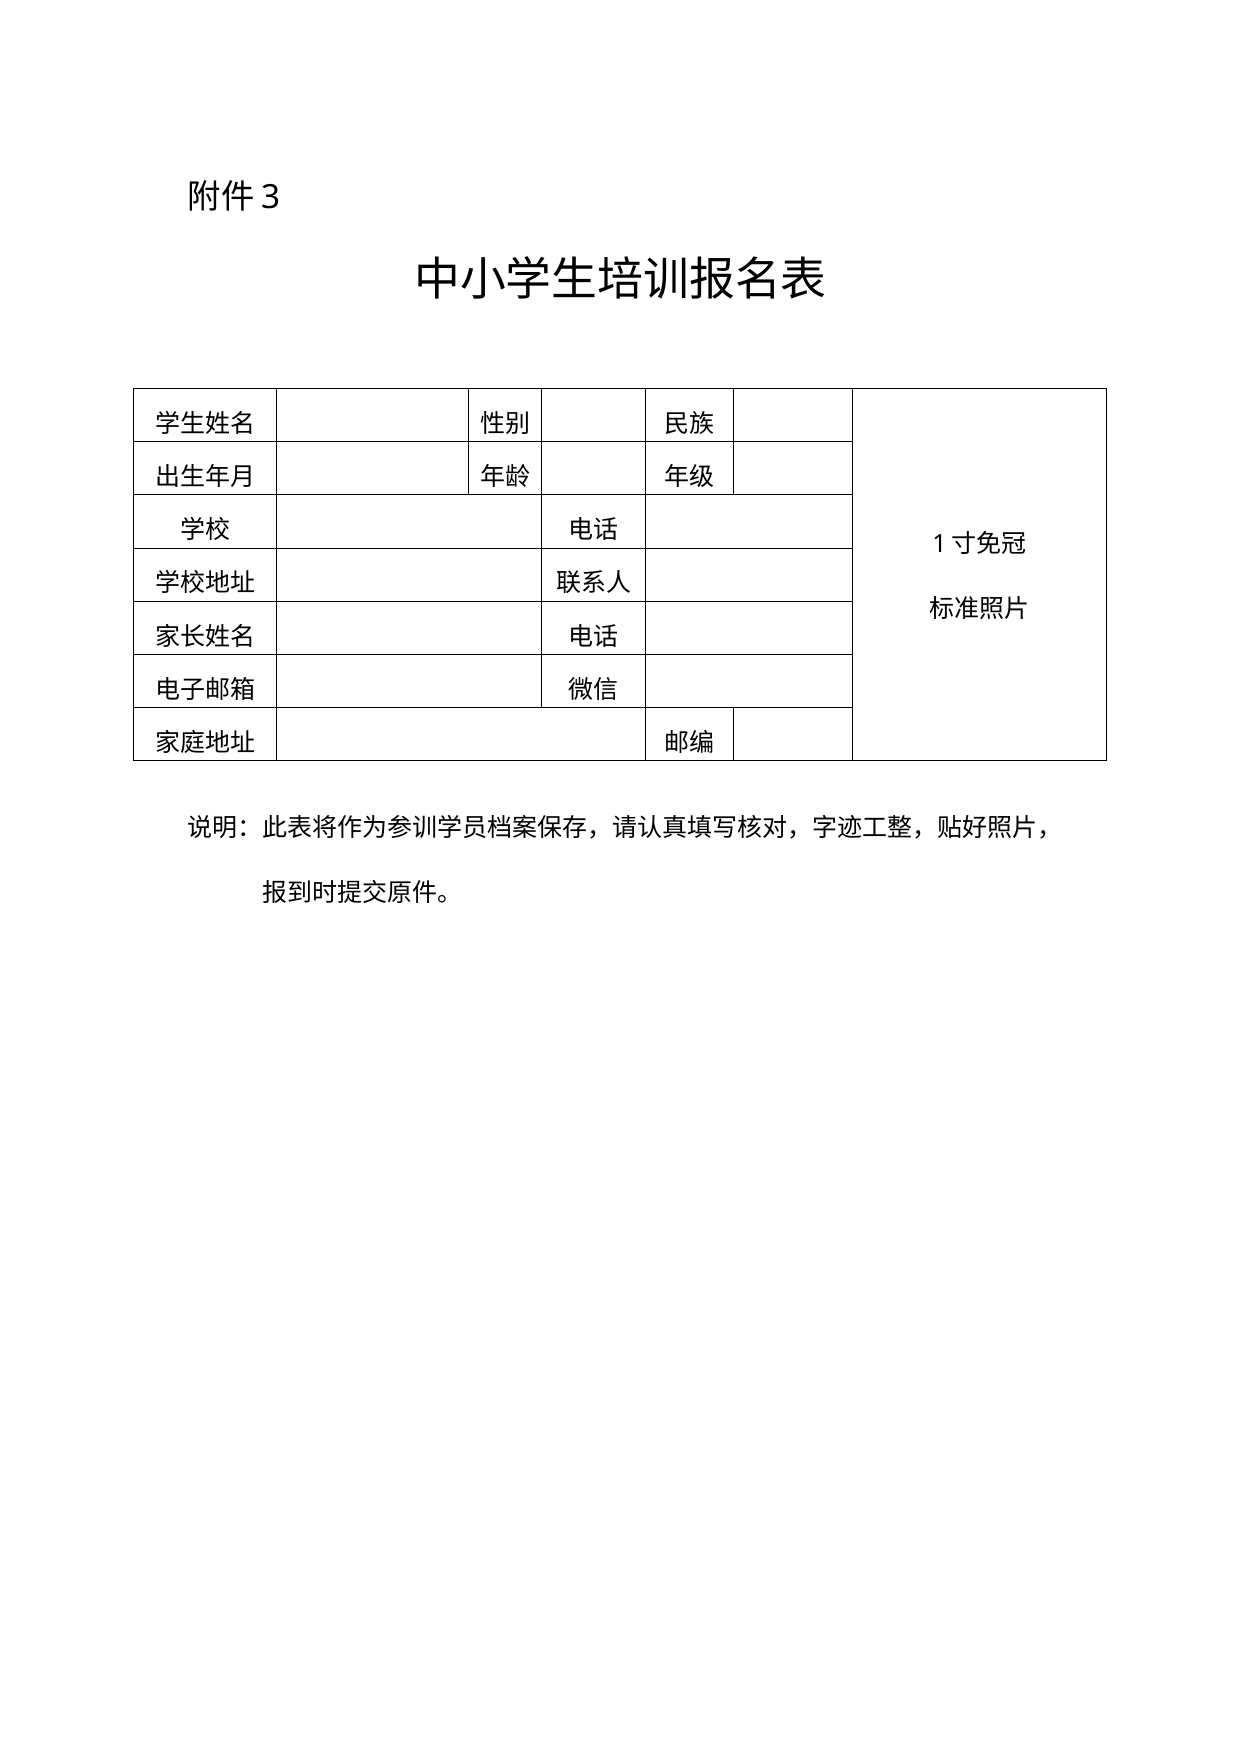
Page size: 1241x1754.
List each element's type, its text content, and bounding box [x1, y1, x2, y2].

table_cell 家长姓名 [134, 602, 276, 654]
table_cell 邮编 [646, 708, 733, 760]
table_cell [277, 655, 541, 707]
table_cell 出生年月 [134, 442, 276, 494]
table_header [734, 389, 852, 441]
table_header 1寸免冠 标准照片 [853, 389, 1106, 760]
table_cell [542, 442, 645, 494]
text 中小学生培训报名表 [187, 227, 1053, 324]
table_cell [277, 602, 541, 654]
table_header [277, 389, 468, 441]
table_cell [646, 655, 852, 707]
table_cell [646, 495, 852, 547]
table_cell [734, 442, 852, 494]
table_cell 电话 [542, 495, 645, 547]
table_cell 联系人 [542, 549, 645, 601]
table_cell 年级 [646, 442, 733, 494]
table_cell [277, 708, 645, 760]
text 附件3 [187, 162, 1053, 227]
table_cell [277, 549, 541, 601]
table_cell 年龄 [469, 442, 541, 494]
table_cell 家庭地址 [134, 708, 276, 760]
table_cell [277, 495, 541, 547]
table_cell 微信 [542, 655, 645, 707]
table_cell [646, 549, 852, 601]
table_cell 学校地址 [134, 549, 276, 601]
table_cell [646, 602, 852, 654]
table_header 学生姓名 [134, 389, 276, 441]
text 说明：此表将作为参训学员档案保存，请认真填写核对，字迹工整，贴好照片，报到时提交原件。 [187, 793, 1053, 923]
table_cell 电话 [542, 602, 645, 654]
table_cell 学校 [134, 495, 276, 547]
table_cell 电子邮箱 [134, 655, 276, 707]
table_cell [277, 442, 468, 494]
table_header [542, 389, 645, 441]
table_header 性别 [469, 389, 541, 441]
table_cell [734, 708, 852, 760]
table_header 民族 [646, 389, 733, 441]
